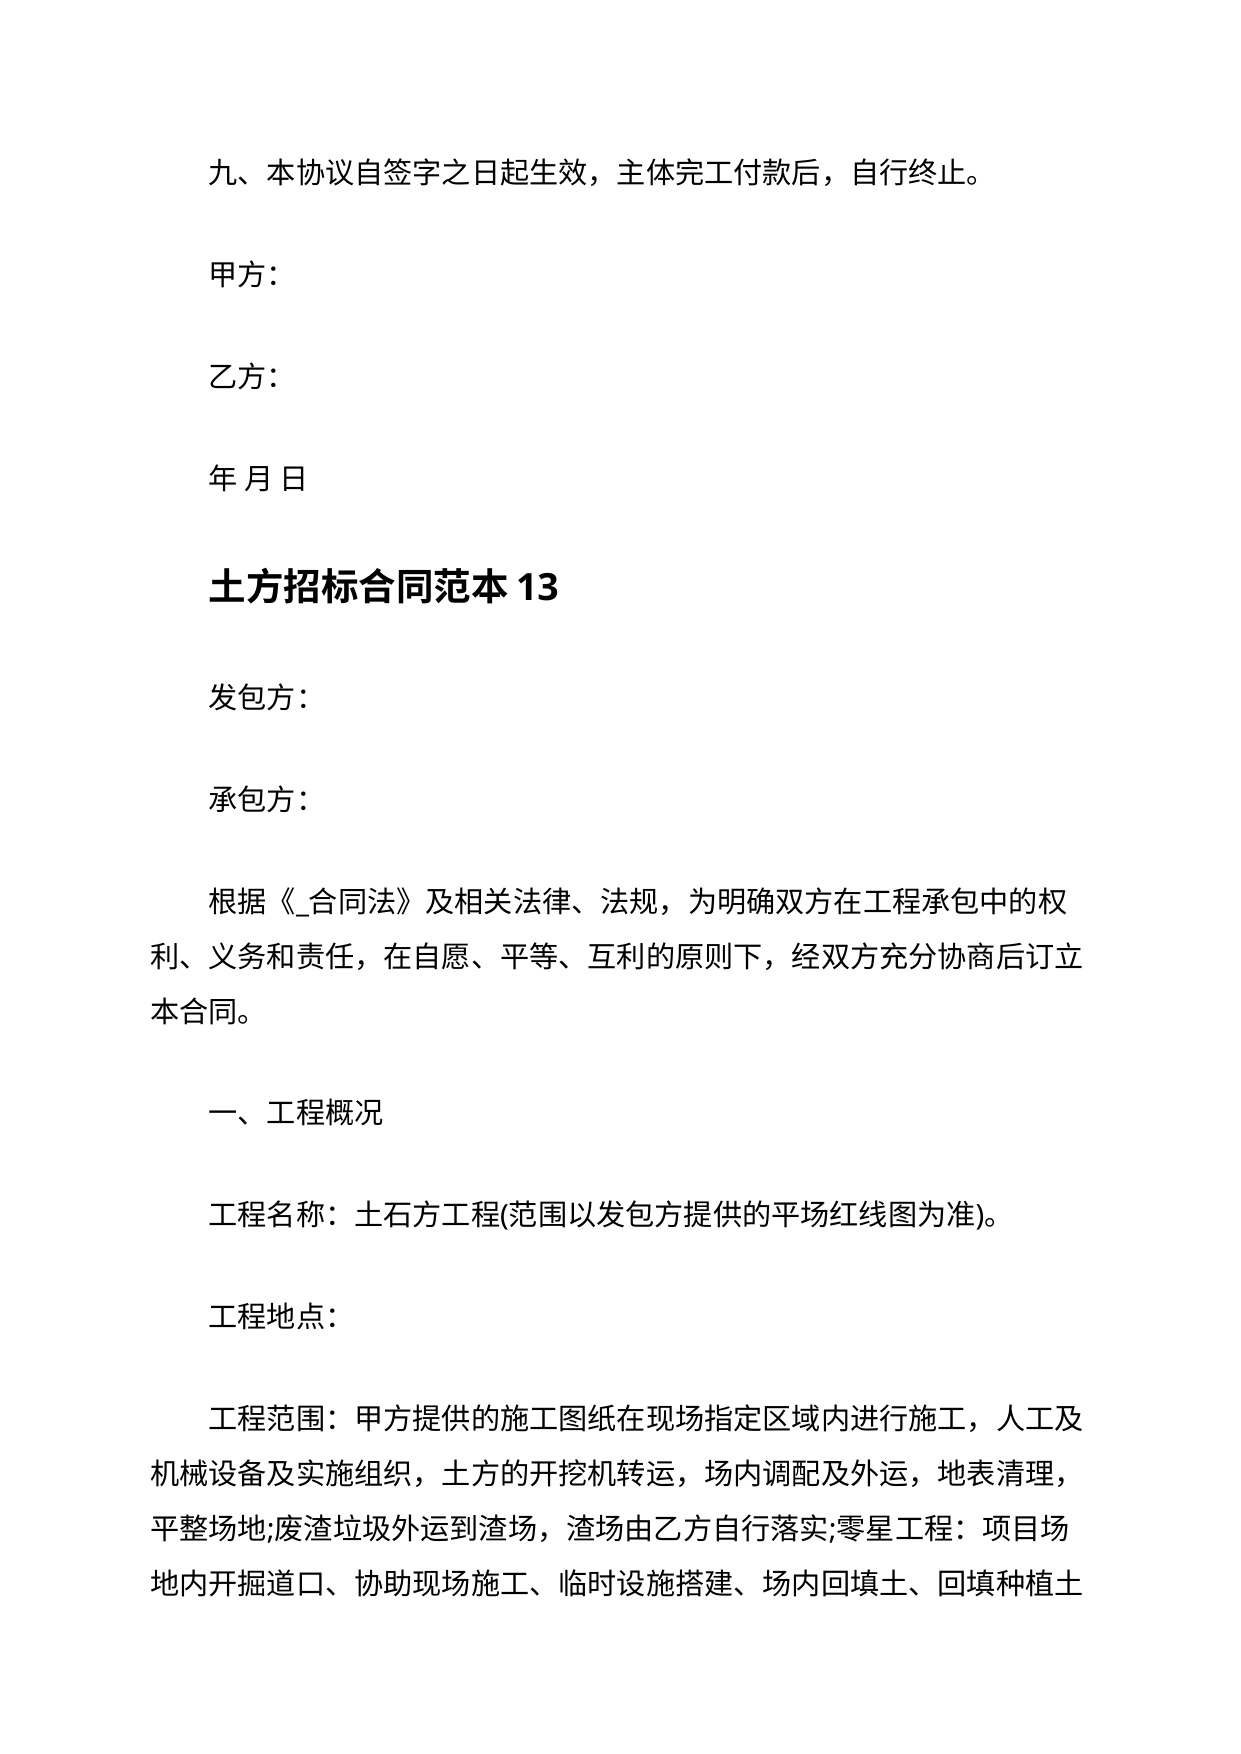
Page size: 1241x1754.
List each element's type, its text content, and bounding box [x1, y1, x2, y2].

text 土方招标合同范本13 [150, 557, 1090, 612]
text 根据《_合同法》及相关法律、法规，为明确双方在工程承包中的权利、义务和责任，在自愿、平等、互利的原则下，经双方充分协商后订立本合同。 [150, 878, 1090, 1030]
text 承包方： [150, 776, 1090, 819]
text 九、本协议自签字之日起生效，主体完工付款后，自行终止。 [150, 150, 1090, 192]
text 发包方： [150, 675, 1090, 717]
text 甲方： [150, 252, 1090, 294]
text 一、工程概况 [150, 1090, 1090, 1132]
text 乙方： [150, 353, 1090, 396]
text 工程名称：土石方工程(范围以发包方提供的平场红线图为准)。 [150, 1192, 1090, 1234]
text 工程地点： [150, 1294, 1090, 1336]
text 年 月 日 [150, 455, 1090, 498]
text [150, 1395, 1090, 1602]
